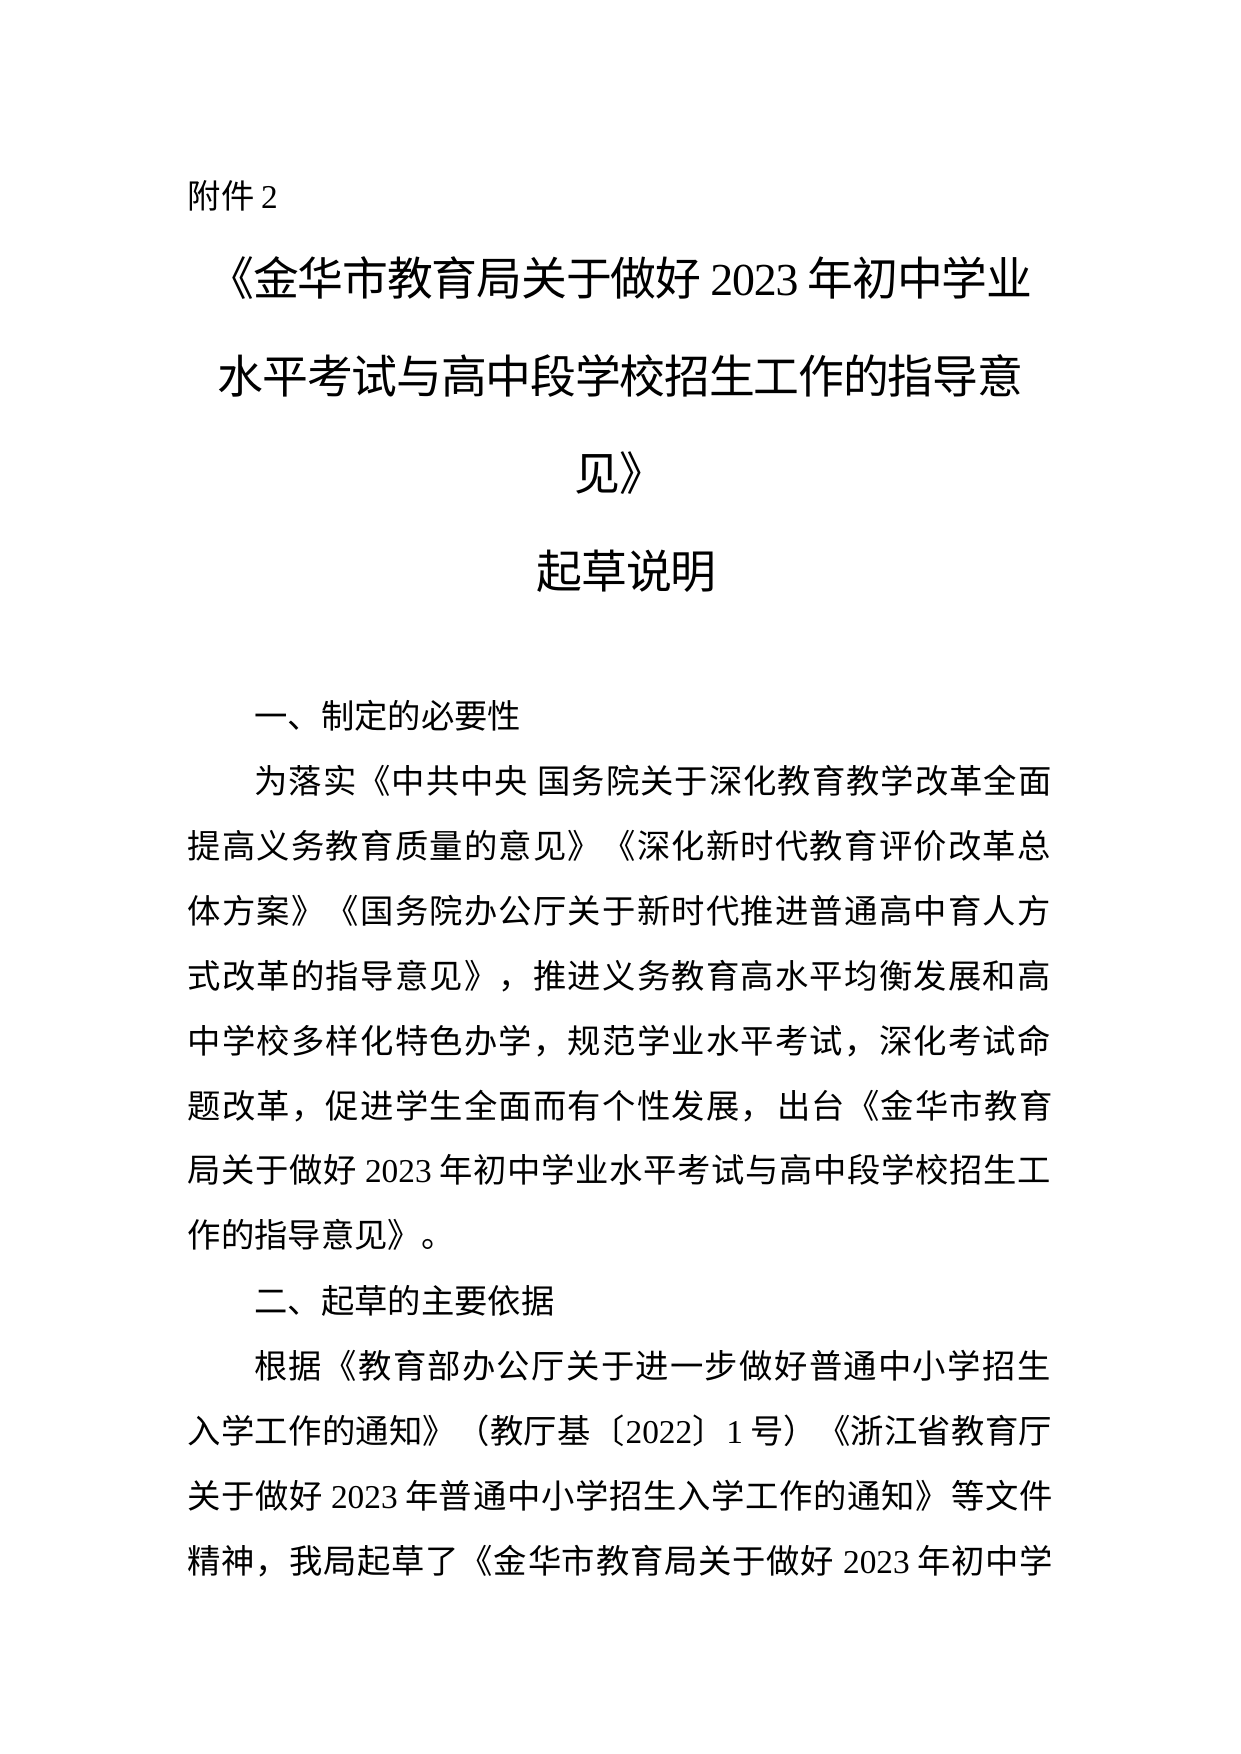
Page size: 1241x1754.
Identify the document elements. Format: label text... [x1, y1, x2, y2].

text 附件2 [187, 162, 1053, 227]
text 《金华市教育局关于做好2023年初中学业水平考试与高中段学校招生工作的指导意见》 [187, 227, 1053, 519]
text 为落实《中共中央 国务院关于深化教育教学改革全面提高义务教育质量的意见》《深化新时代教育评价改革总体方案》《国务院办公厅关于新时代推进普通高中育人方式改革的指导意见》，推进义务教育高水平均衡发展和高中学校多样化特色办学，规范学业水平考试，深化考试命题改革，促进学生全面而有个性发展，出台《金华市教育局关于做好2023年初中学业水平考试与高中段学校招生工作的指导意见》。 [187, 747, 1053, 1267]
text 起草说明 [187, 519, 1053, 617]
text 二、起草的主要依据 [187, 1267, 1053, 1332]
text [187, 1332, 1053, 1592]
text 一、制定的必要性 [187, 682, 1053, 747]
